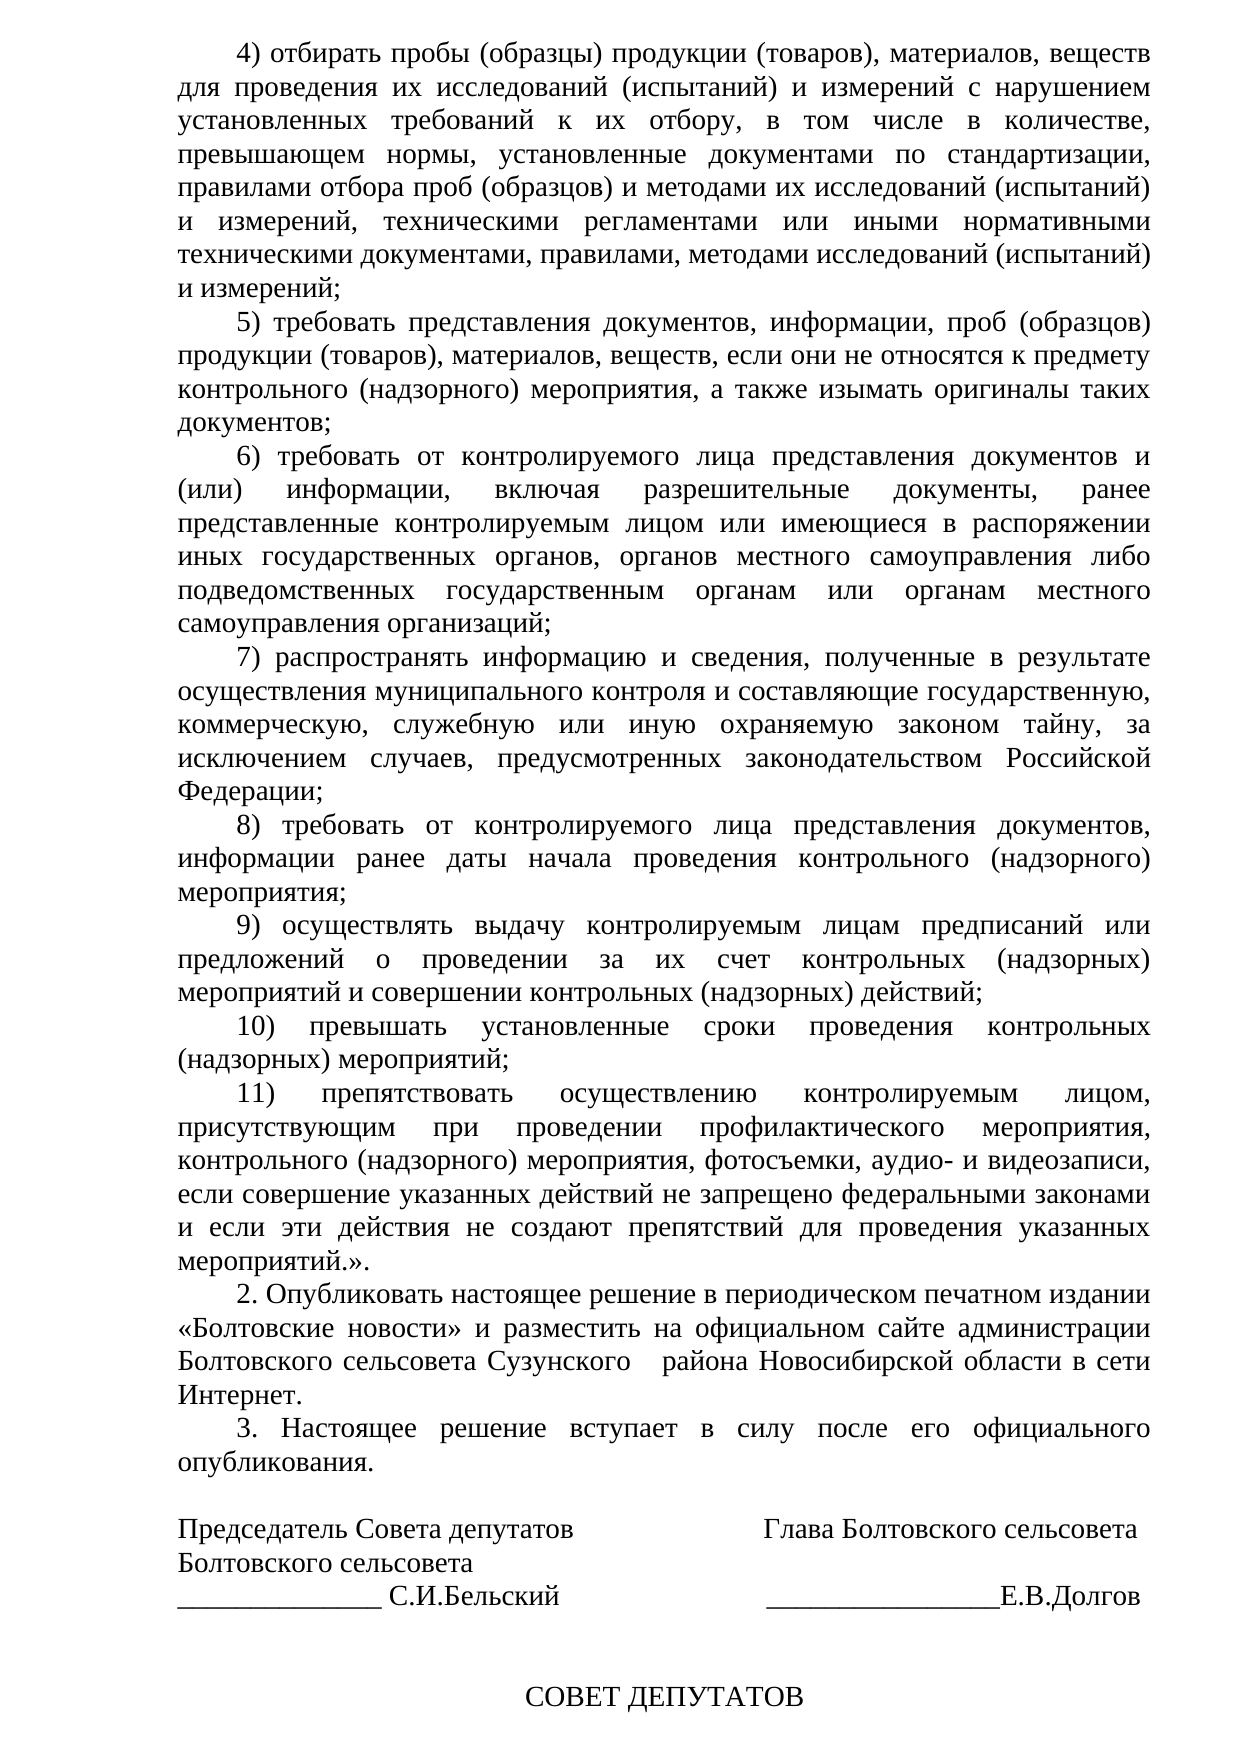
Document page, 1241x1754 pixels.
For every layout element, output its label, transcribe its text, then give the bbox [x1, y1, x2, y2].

text Председатель Совета депутатов Глава Болтовского сельсовета [177, 1511, 1152, 1545]
text Болтовского сельсовета [177, 1545, 1152, 1578]
text 5) требовать представления документов, информации, проб (образцов) продукции (товаров), материалов, веществ, если они не относятся к предмету контрольного (надзорного) мероприятия, а также изымать оригиналы таких документов; [177, 304, 1152, 438]
text 2. Опубликовать настоящее решение в периодическом печатном издании «Болтовские новости» и разместить на официальном сайте администрации Болтовского сельсовета Сузунского района Новосибирской области в сети Интернет. [177, 1276, 1152, 1411]
text 11) препятствовать осуществлению контролируемым лицом, присутствующим при проведении профилактического мероприятия, контрольного (надзорного) мероприятия, фотосъемки, аудио- и видеозаписи, если совершение указанных действий не запрещено федеральными законами и если эти действия не создают препятствий для проведения указанных мероприятий.». [177, 1075, 1152, 1276]
text 9) осуществлять выдачу контролируемым лицам предписаний или предложений о проведении за их счет контрольных (надзорных) мероприятий и совершении контрольных (надзорных) действий; [177, 907, 1152, 1008]
text 3. Настоящее решение вступает в силу после его официального опубликования. [177, 1411, 1152, 1478]
text 6) требовать от контролируемого лица представления документов и (или) информации, включая разрешительные документы, ранее представленные контролируемым лицом или имеющиеся в распоряжении иных государственных органов, органов местного самоуправления либо подведомственных государственным органам или органам местного самоуправления организаций; [177, 438, 1152, 639]
text 8) требовать от контролируемого лица представления документов, информации ранее даты начала проведения контрольного (надзорного) мероприятия; [177, 807, 1152, 907]
text СОВЕТ ДЕПУТАТОВ [177, 1679, 1152, 1712]
text 7) распространять информацию и сведения, полученные в результате осуществления муниципального контроля и составляющие государственную, коммерческую, служебную или иную охраняемую законом тайну, за исключением случаев, предусмотренных законодательством Российской Федерации; [177, 639, 1152, 807]
text 10) превышать установленные сроки проведения контрольных (надзорных) мероприятий; [177, 1008, 1152, 1075]
text 4) отбирать пробы (образцы) продукции (товаров), материалов, веществ для проведения их исследований (испытаний) и измерений с нарушением установленных требований к их отбору, в том числе в количестве, превышающем нормы, установленные документами по стандартизации, правилами отбора проб (образцов) и методами их исследований (испытаний) и измерений, техническими регламентами или иными нормативными техническими документами, правилами, методами исследований (испытаний) и измерений; [177, 35, 1152, 304]
text ______________ С.И.Бельский ________________Е.В.Долгов [177, 1578, 1152, 1612]
